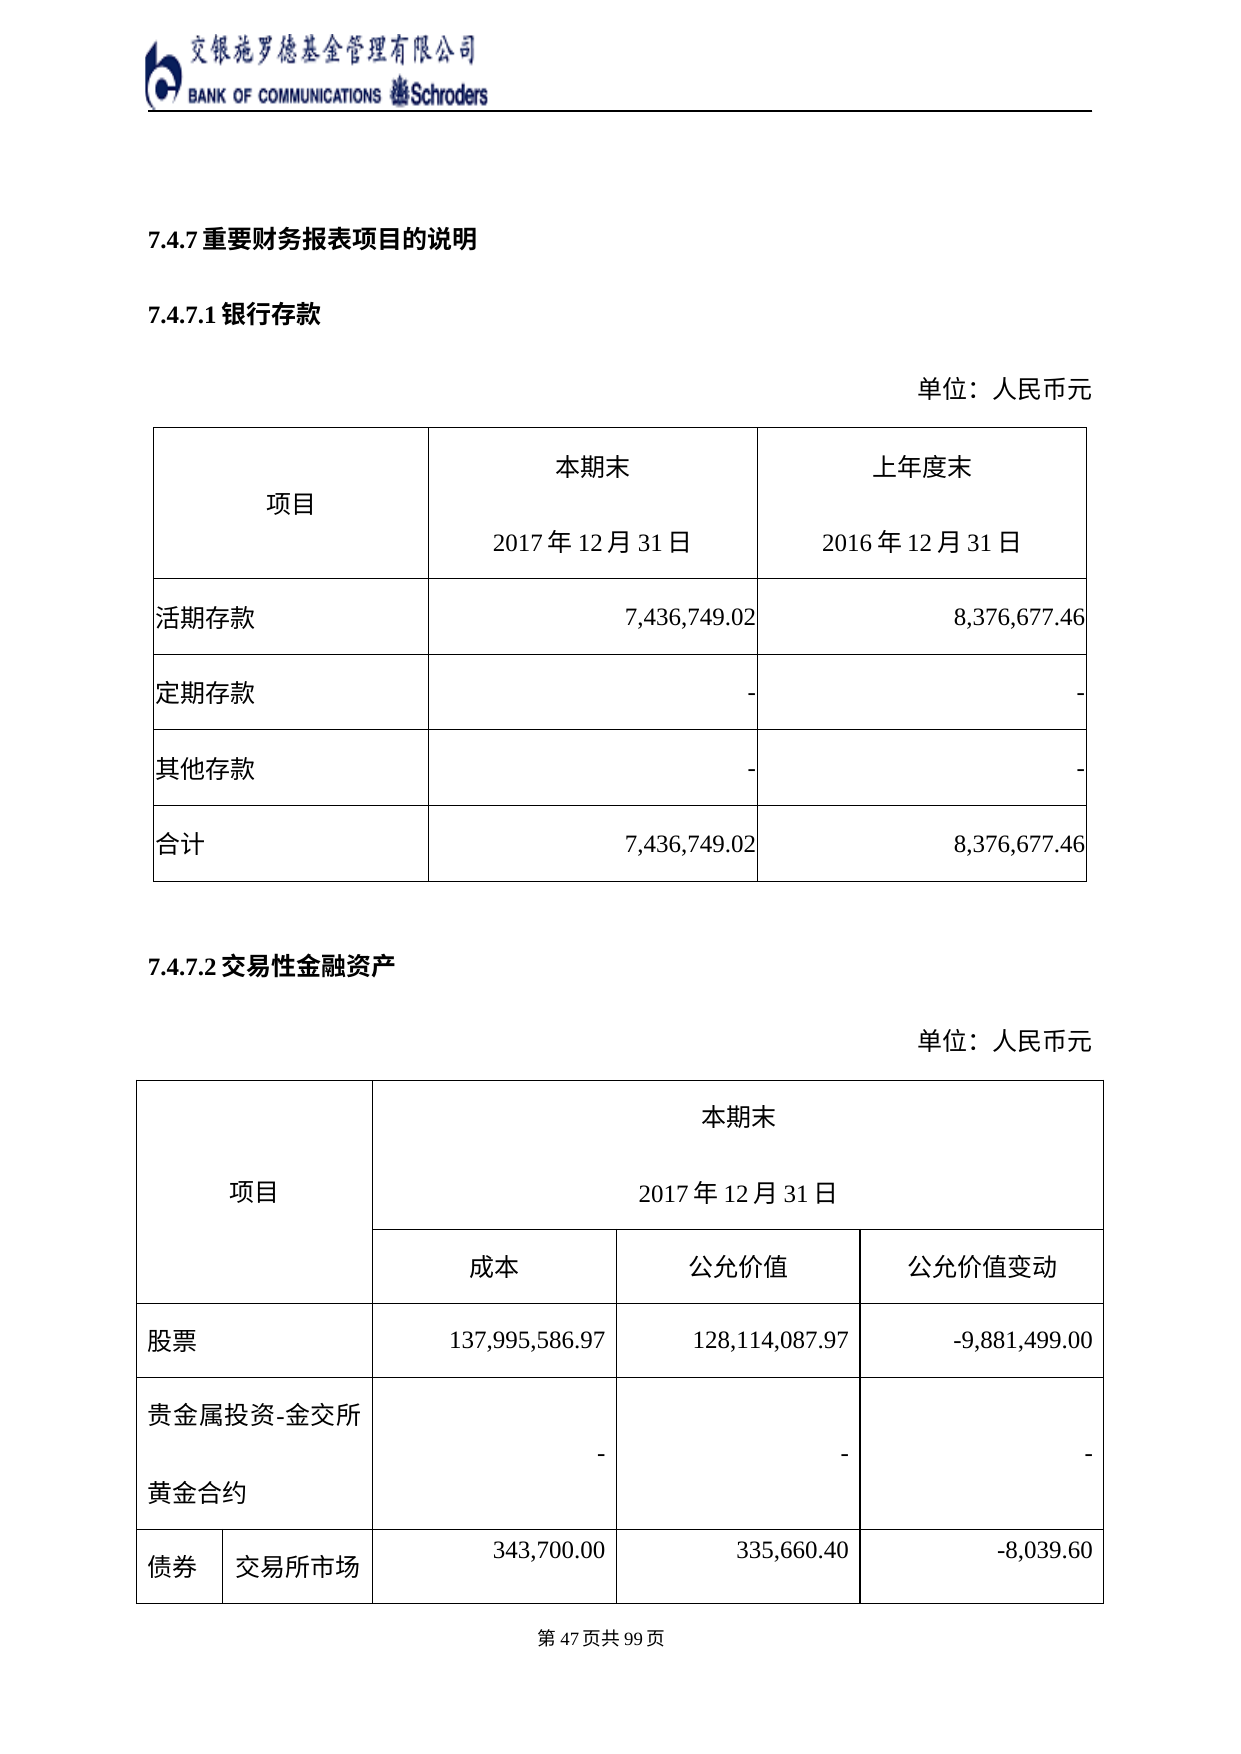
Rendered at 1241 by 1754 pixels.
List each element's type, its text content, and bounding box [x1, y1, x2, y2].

table_cell - [429, 730, 757, 805]
text 单位：人民币元 [149, 1007, 1092, 1072]
table_cell 其他存款 [154, 730, 428, 805]
table_header 本期末 2017年12月31日 [429, 428, 757, 578]
table_cell 公允价值 [617, 1230, 859, 1303]
table_cell 定期存款 [154, 655, 428, 729]
table_cell 335,660.40 [617, 1530, 859, 1603]
table_cell 活期存款 [154, 579, 428, 654]
table_cell - [758, 655, 1086, 729]
table_cell - [617, 1378, 859, 1529]
table_header 上年度末 2016年12月31日 [758, 428, 1086, 578]
table_cell 8,376,677.46 [758, 806, 1086, 881]
table_cell 债券 [137, 1530, 222, 1603]
table_cell -9,881,499.00 [861, 1304, 1103, 1377]
table_cell 137,995,586.97 [373, 1304, 616, 1377]
table_cell - [861, 1378, 1103, 1529]
picture [145, 34, 488, 110]
text 单位：人民币元 [149, 355, 1092, 420]
table_cell - [373, 1378, 616, 1529]
table_cell -8,039.60 [861, 1530, 1103, 1603]
subtitle 7.4.7.1银行存款 [148, 280, 1092, 345]
subtitle 7.4.7.2交易性金融资产 [148, 932, 1092, 997]
table_cell 成本 [373, 1230, 616, 1303]
table_cell 128,114,087.97 [617, 1304, 859, 1377]
table_cell 公允价值变动 [861, 1230, 1103, 1303]
table_cell 交易所市场 [223, 1530, 372, 1603]
table_cell 7,436,749.02 [429, 806, 757, 881]
table_cell 贵金属投资-金交所黄金合约 [137, 1378, 372, 1529]
table_cell 股票 [137, 1304, 372, 1377]
table_cell 7,436,749.02 [429, 579, 757, 654]
subtitle 7.4.7重要财务报表项目的说明 [148, 205, 1092, 270]
table_cell - [429, 655, 757, 729]
table_header 项目 [154, 428, 428, 578]
table_cell 8,376,677.46 [758, 579, 1086, 654]
table_cell - [758, 730, 1086, 805]
table_header 项目 [137, 1081, 372, 1303]
table_header 本期末 2017年12月31日 [373, 1081, 1103, 1229]
table_cell 343,700.00 [373, 1530, 616, 1603]
table_cell 合计 [154, 806, 428, 881]
